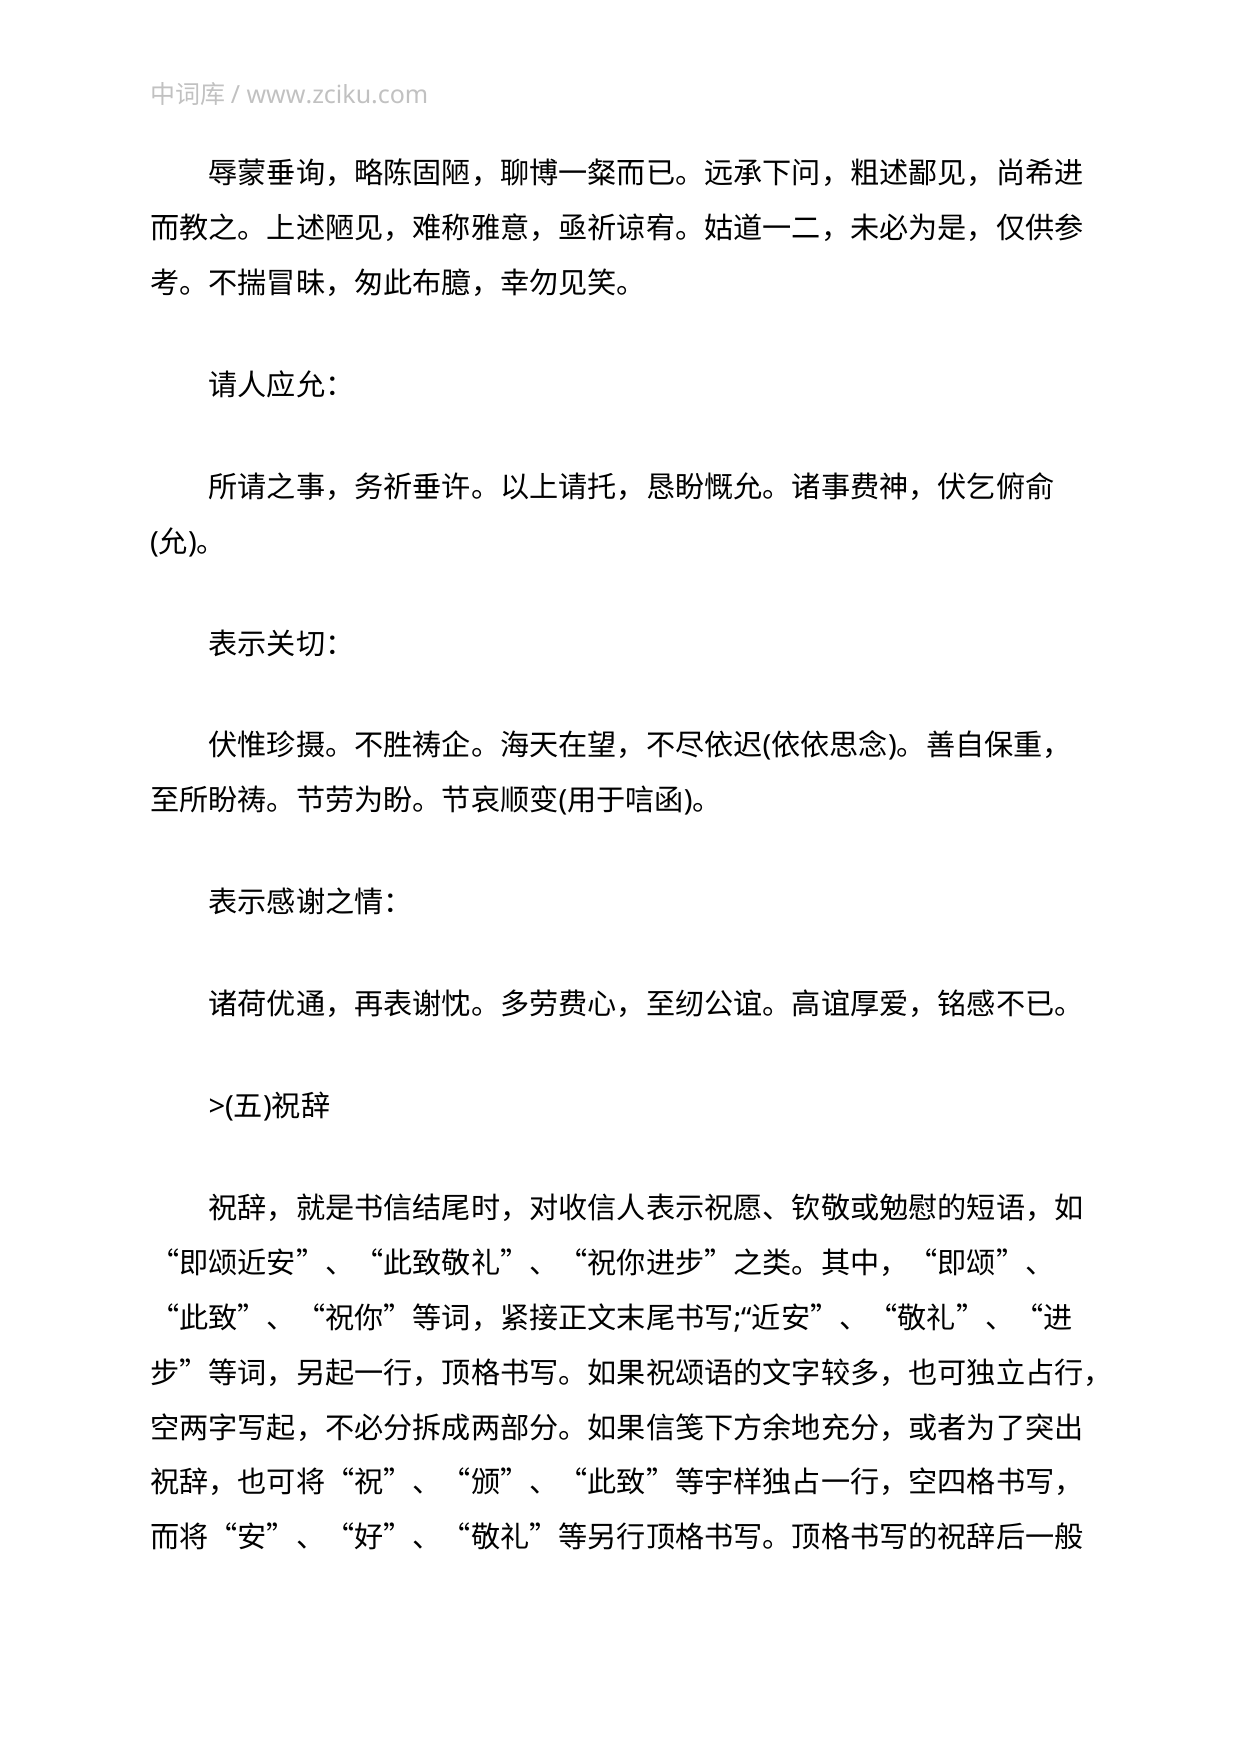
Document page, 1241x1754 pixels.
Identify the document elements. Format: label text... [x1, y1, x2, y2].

text 所请之事，务祈垂许。以上请托，恳盼慨允。诸事费神，伏乞俯俞(允)。 [150, 463, 1090, 561]
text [150, 1184, 1090, 1556]
text >(五)祝辞 [150, 1082, 1090, 1125]
text 辱蒙垂询，略陈固陋，聊博一粲而已。远承下问，粗述鄙见，尚希进而教之。上述陋见，难称雅意，亟祈谅宥。姑道一二，未必为是，仅供参考。不揣冒昧，匆此布臆，幸勿见笑。 [150, 150, 1090, 302]
text 表示关切： [150, 620, 1090, 662]
text 请人应允： [150, 362, 1090, 404]
text 诸荷优通，再表谢忱。多劳费心，至纫公谊。高谊厚爱，铭感不已。 [150, 981, 1090, 1023]
text 表示感谢之情： [150, 879, 1090, 921]
text 伏惟珍摄。不胜祷企。海天在望，不尽依迟(依依思念)。善自保重，至所盼祷。节劳为盼。节哀顺变(用于唁函)。 [150, 722, 1090, 819]
